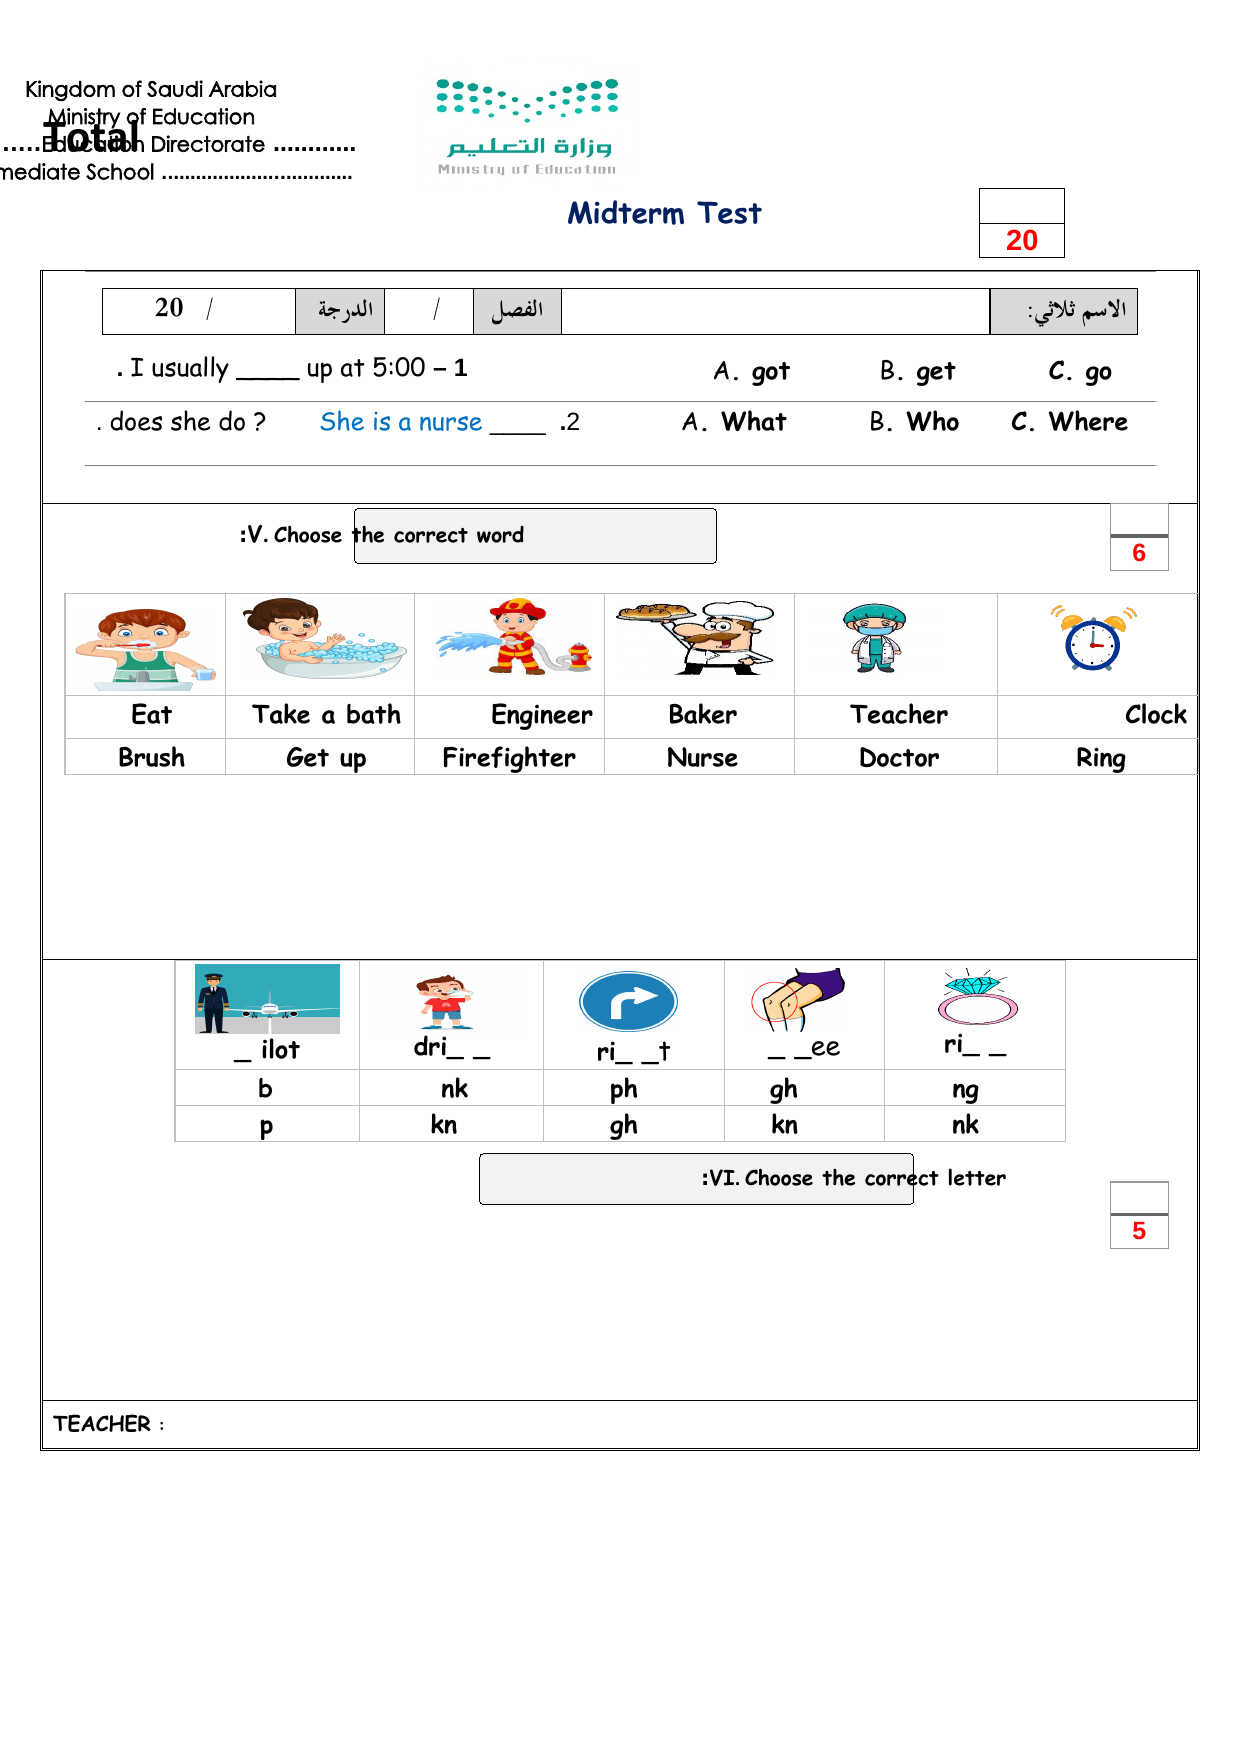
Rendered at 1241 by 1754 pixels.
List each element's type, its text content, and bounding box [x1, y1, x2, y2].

picture [416, 60, 638, 191]
picture [436, 598, 592, 675]
table_cell [43, 504, 1197, 959]
picture [369, 971, 522, 1034]
picture [810, 601, 941, 674]
table_cell [43, 271, 1197, 503]
picture [745, 968, 846, 1032]
picture [243, 598, 407, 679]
picture [1042, 601, 1143, 674]
table_cell TEACHER : [43, 1401, 1197, 1448]
picture [579, 971, 678, 1032]
picture [616, 601, 774, 675]
picture [75, 609, 217, 691]
picture [195, 964, 340, 1034]
picture [938, 968, 1018, 1025]
table_cell [43, 960, 1197, 1400]
